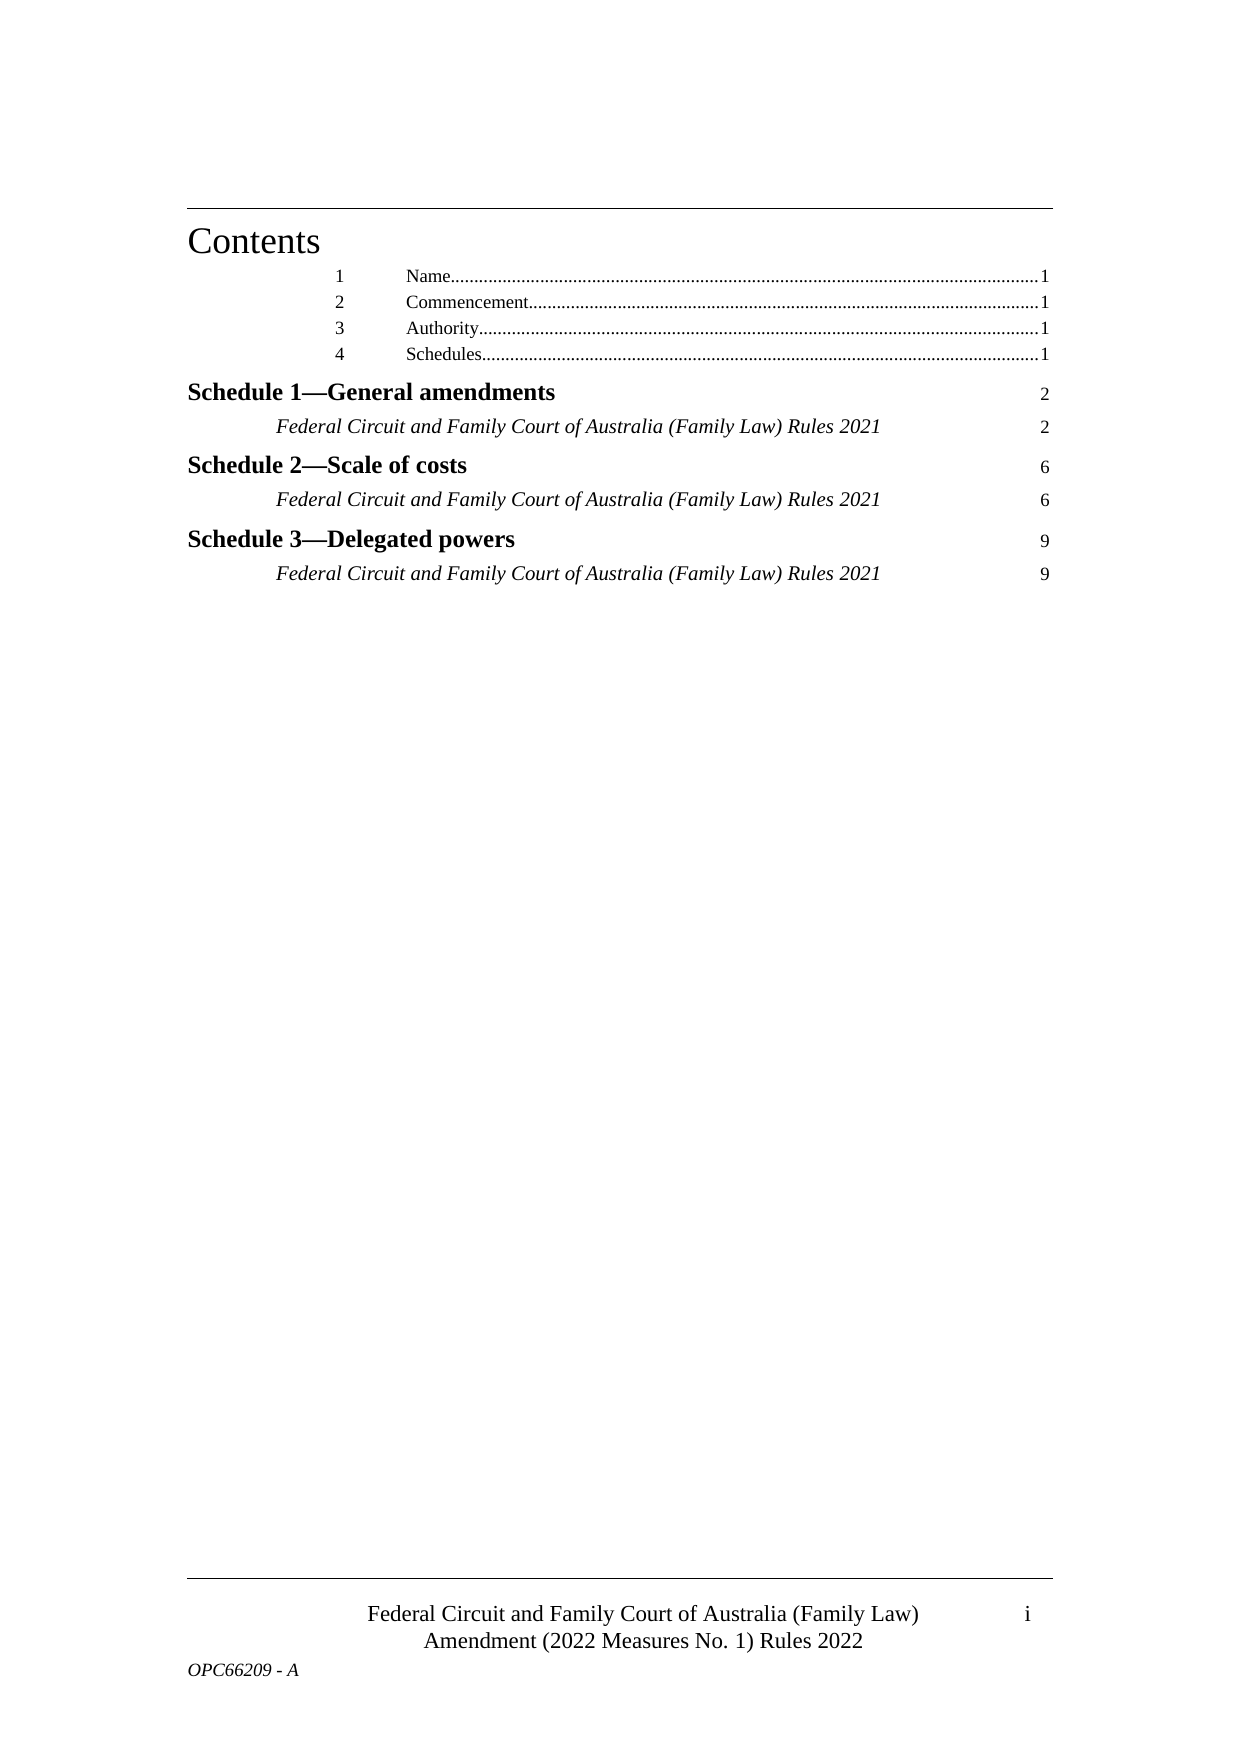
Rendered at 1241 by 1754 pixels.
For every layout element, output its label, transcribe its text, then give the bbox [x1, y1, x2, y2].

text Federal Circuit and Family Court of Australia (Family Law) Rules 2021 6 [276, 487, 994, 511]
text Schedule 3—Delegated powers 9 [187, 524, 994, 553]
text 2 Commencement 1 [335, 291, 994, 313]
text Schedule 2—Scale of costs 6 [187, 450, 994, 479]
text 4 Schedules 1 [335, 342, 994, 364]
text Federal Circuit and Family Court of Australia (Family Law) Rules 2021 2 [276, 414, 994, 438]
text 1 Name 1 [335, 265, 994, 287]
text Schedule 1—General amendments 2 [187, 377, 994, 405]
text Contents [187, 218, 1053, 261]
text 3 Authority 1 [335, 317, 994, 338]
text Federal Circuit and Family Court of Australia (Family Law) Rules 2021 9 [276, 561, 994, 585]
